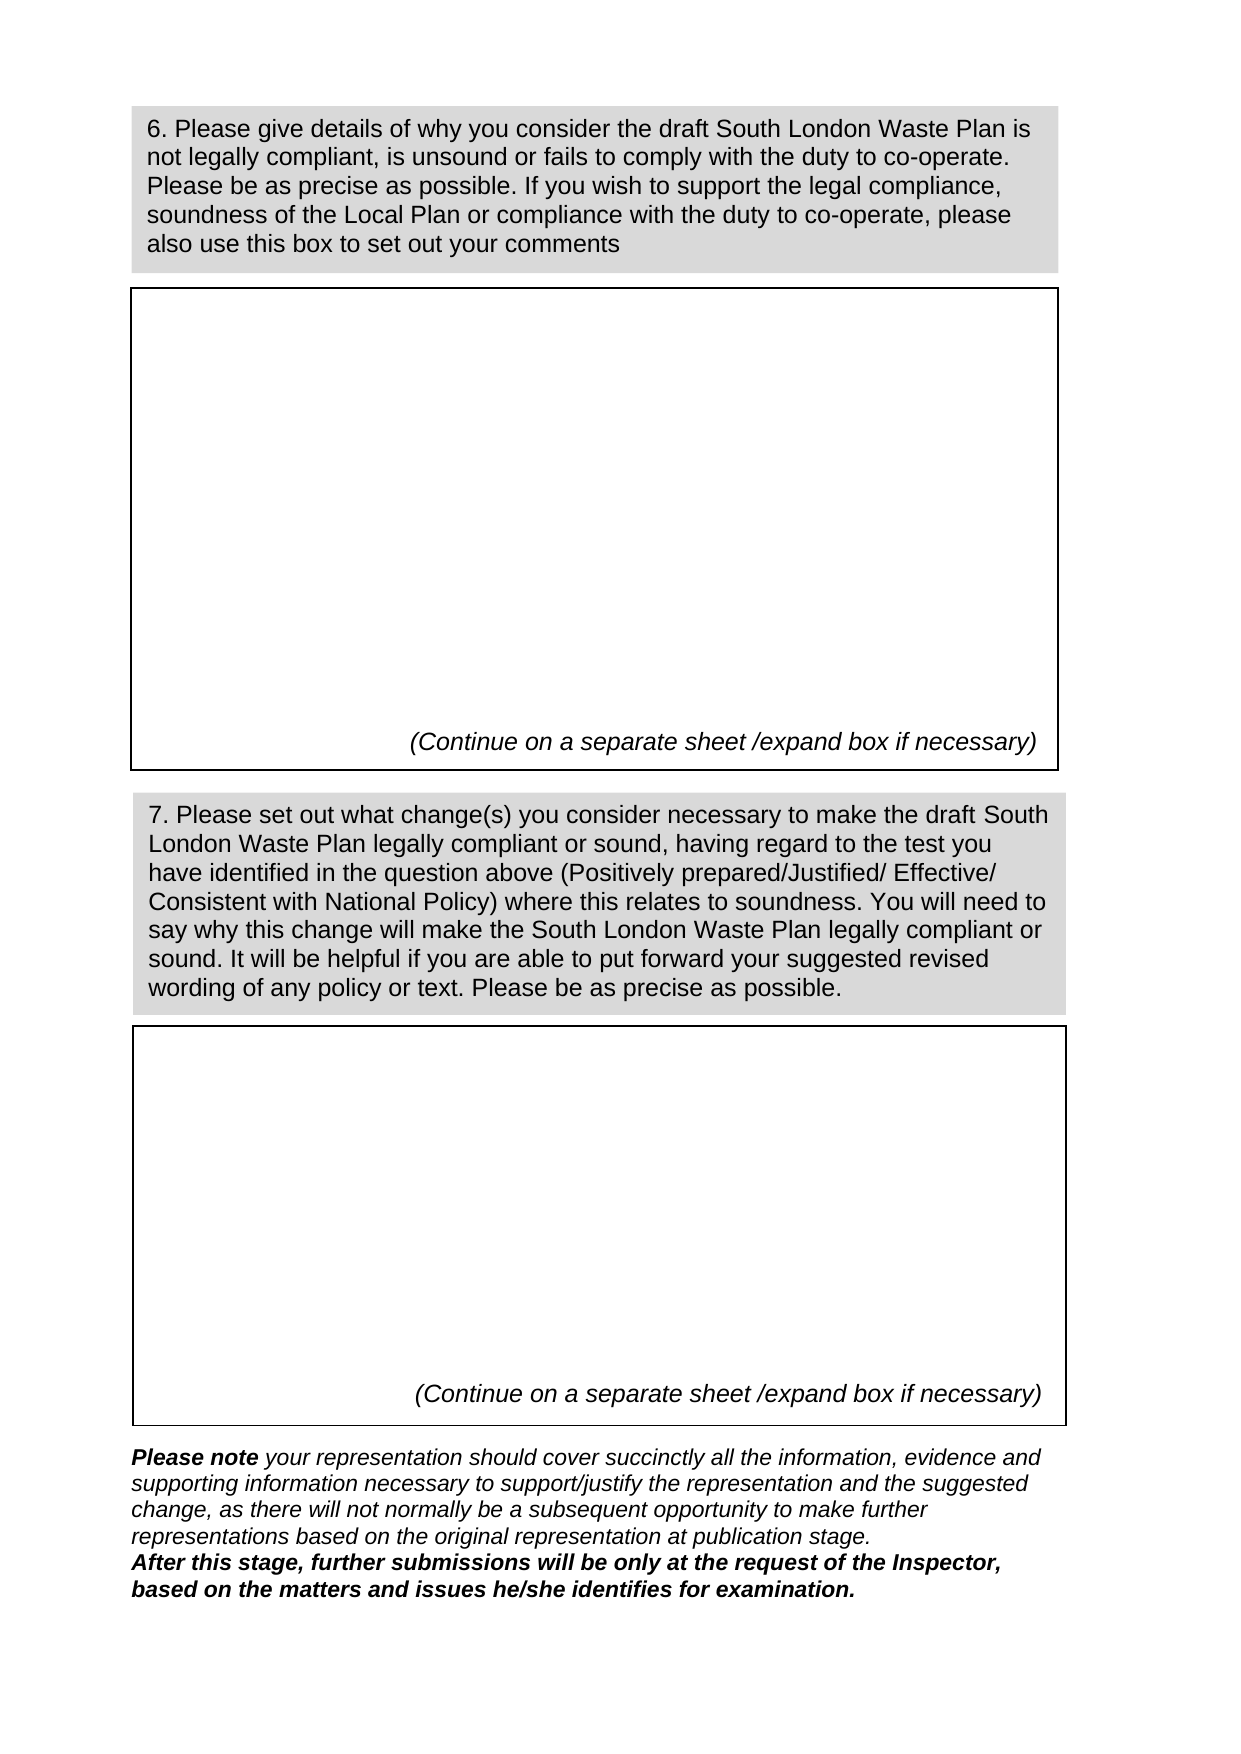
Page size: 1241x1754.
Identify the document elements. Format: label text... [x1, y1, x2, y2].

text Please note your representation should cover succinctly all the information, evidence and supporting information necessary to support/justify the representation and the suggested change, as there will not normally be a subsequent opportunity to make further representations based on the original representation at publication stage. [131, 1444, 1059, 1549]
text After this stage, further submissions will be only at the request of the Inspector, based on the matters and issues he/she identifies for examination. [131, 1549, 1059, 1602]
